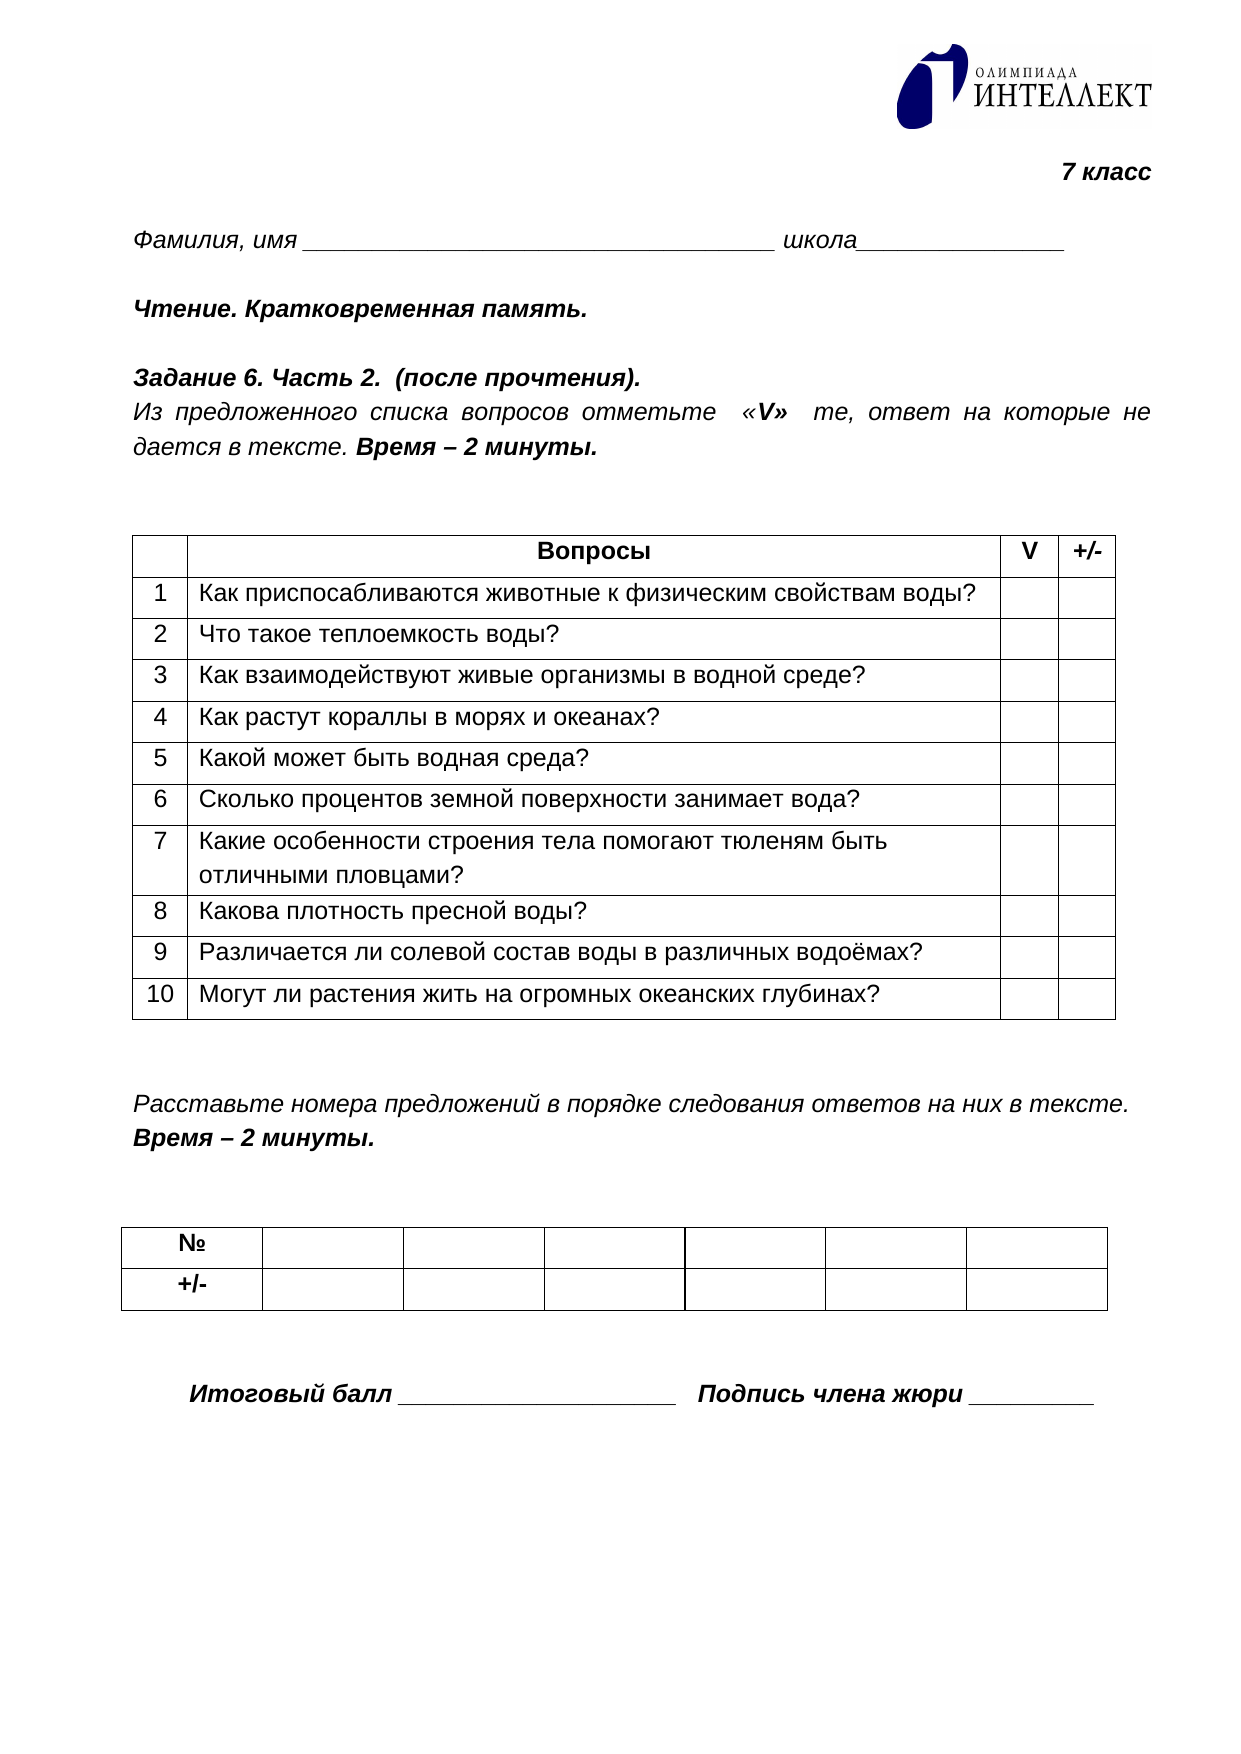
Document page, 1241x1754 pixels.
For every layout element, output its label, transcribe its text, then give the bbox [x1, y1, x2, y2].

table_cell Какой может быть водная среда? [188, 743, 1000, 783]
table_cell [1059, 743, 1115, 783]
table_cell 1 [133, 578, 187, 618]
table_cell [1059, 578, 1115, 618]
table_cell 7 [133, 826, 187, 895]
table_cell Какова плотность пресной воды? [188, 896, 1000, 936]
table_cell [1001, 743, 1058, 783]
table_cell [1059, 937, 1115, 977]
table_cell [1001, 785, 1058, 825]
table_cell Различается ли солевой состав воды в различных водоёмах? [188, 937, 1000, 977]
table_cell 9 [133, 937, 187, 977]
table_cell [1001, 979, 1058, 1019]
table_cell [1001, 578, 1058, 618]
text Итоговый балл ____________________ Подпись члена жюри _________ [133, 1379, 1152, 1408]
table_cell +/- [122, 1269, 262, 1309]
table_cell [826, 1269, 966, 1309]
table_cell Сколько процентов земной поверхности занимает вода? [188, 785, 1000, 825]
table_header № [122, 1228, 262, 1268]
table_cell 10 [133, 979, 187, 1019]
table_cell [1001, 937, 1058, 977]
text 7 класс [133, 157, 1152, 186]
text Чтение. Кратковременная память. [133, 294, 1152, 323]
table_cell [1059, 826, 1115, 895]
table_header [133, 536, 187, 577]
table_cell [686, 1269, 825, 1309]
table_header [404, 1228, 544, 1268]
table_cell [1059, 702, 1115, 742]
table_cell [1001, 660, 1058, 701]
table_cell Что такое теплоемкость воды? [188, 619, 1000, 659]
text Время – 2 минуты. [133, 1123, 1152, 1152]
text Из предложенного списка вопросов отметьте «V» те, ответ на которые не дается в тексте. Время – 2 минуты. [133, 397, 1152, 461]
table_cell 6 [133, 785, 187, 825]
table_header +/- [1059, 536, 1115, 577]
table_cell [545, 1269, 684, 1309]
table_header [263, 1228, 403, 1268]
table_cell 5 [133, 743, 187, 783]
table_cell [967, 1269, 1107, 1309]
table_cell [1059, 785, 1115, 825]
table_cell 8 [133, 896, 187, 936]
table_header [826, 1228, 966, 1268]
table_cell [1001, 619, 1058, 659]
table_cell [1001, 702, 1058, 742]
table_header Вопросы [188, 536, 1000, 577]
text Задание 6. Часть 2. (после прочтения). [133, 363, 1152, 392]
table_cell [1001, 896, 1058, 936]
table_cell [1059, 660, 1115, 701]
table_cell Как растут кораллы в морях и океанах? [188, 702, 1000, 742]
table_cell [1059, 896, 1115, 936]
table_cell Как приспосабливаются животные к физическим свойствам воды? [188, 578, 1000, 618]
table_cell 3 [133, 660, 187, 701]
table_cell [404, 1269, 544, 1309]
table_header V [1001, 536, 1058, 577]
table_cell [1001, 826, 1058, 895]
picture [897, 44, 1152, 129]
subtitle Фамилия, имя __________________________________ школа_______________ [133, 225, 1152, 254]
table_cell 2 [133, 619, 187, 659]
table_cell 4 [133, 702, 187, 742]
table_header [967, 1228, 1107, 1268]
table_cell Какие особенности строения тела помогают тюленям быть отличными пловцами? [188, 826, 1000, 895]
table_cell [1059, 979, 1115, 1019]
table_cell Могут ли растения жить на огромных океанских глубинах? [188, 979, 1000, 1019]
table_cell [1059, 619, 1115, 659]
text Расставьте номера предложений в порядке следования ответов на них в тексте. [133, 1089, 1152, 1118]
table_cell Как взаимодействуют живые организмы в водной среде? [188, 660, 1000, 701]
table_header [545, 1228, 684, 1268]
table_header [686, 1228, 825, 1268]
table_cell [263, 1269, 403, 1309]
